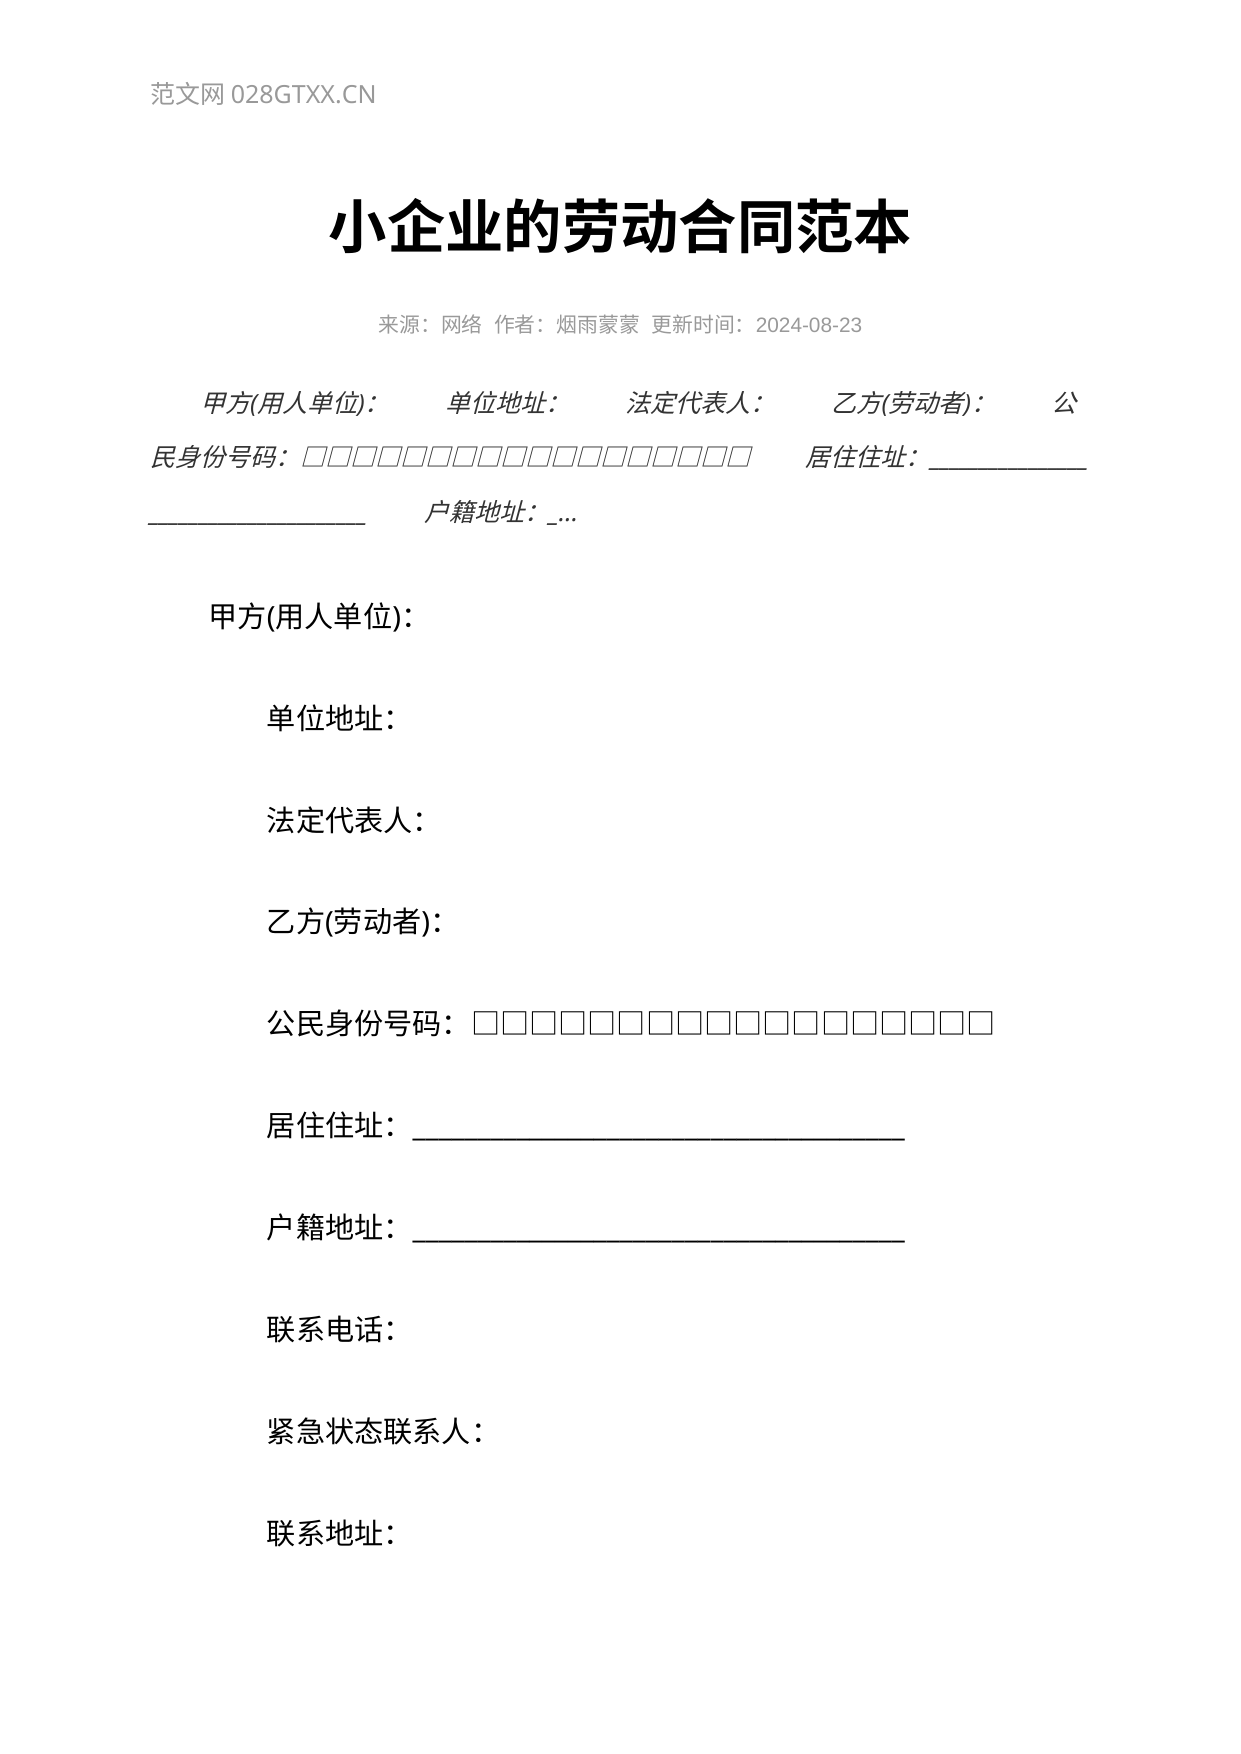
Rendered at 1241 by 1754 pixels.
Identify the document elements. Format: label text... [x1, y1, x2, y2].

text 单位地址： [150, 695, 1090, 738]
text 联系地址： [150, 1510, 1090, 1552]
text 紧急状态联系人： [150, 1408, 1090, 1451]
subtitle 小企业的劳动合同范本 [150, 181, 1090, 266]
text 法定代表人： [150, 797, 1090, 839]
text 户籍地址：______________________________________ [150, 1205, 1090, 1247]
text 居住住址：______________________________________ [150, 1103, 1090, 1145]
text 甲方(用人单位)： 单位地址： 法定代表人： 乙方(劳动者)： 公民身份号码：□□□□□□□□□□□□□□□□□□ 居住住址：______________________________________ 户籍地址：_... [150, 383, 1090, 528]
text 来源：网络 作者：烟雨蒙蒙 更新时间：2024-08-23 [150, 313, 1090, 337]
text 乙方(劳动者)： [150, 899, 1090, 941]
text 联系电话： [150, 1307, 1090, 1349]
text 甲方(用人单位)： [150, 593, 1090, 636]
text 公民身份号码：□□□□□□□□□□□□□□□□□□ [150, 1001, 1090, 1043]
